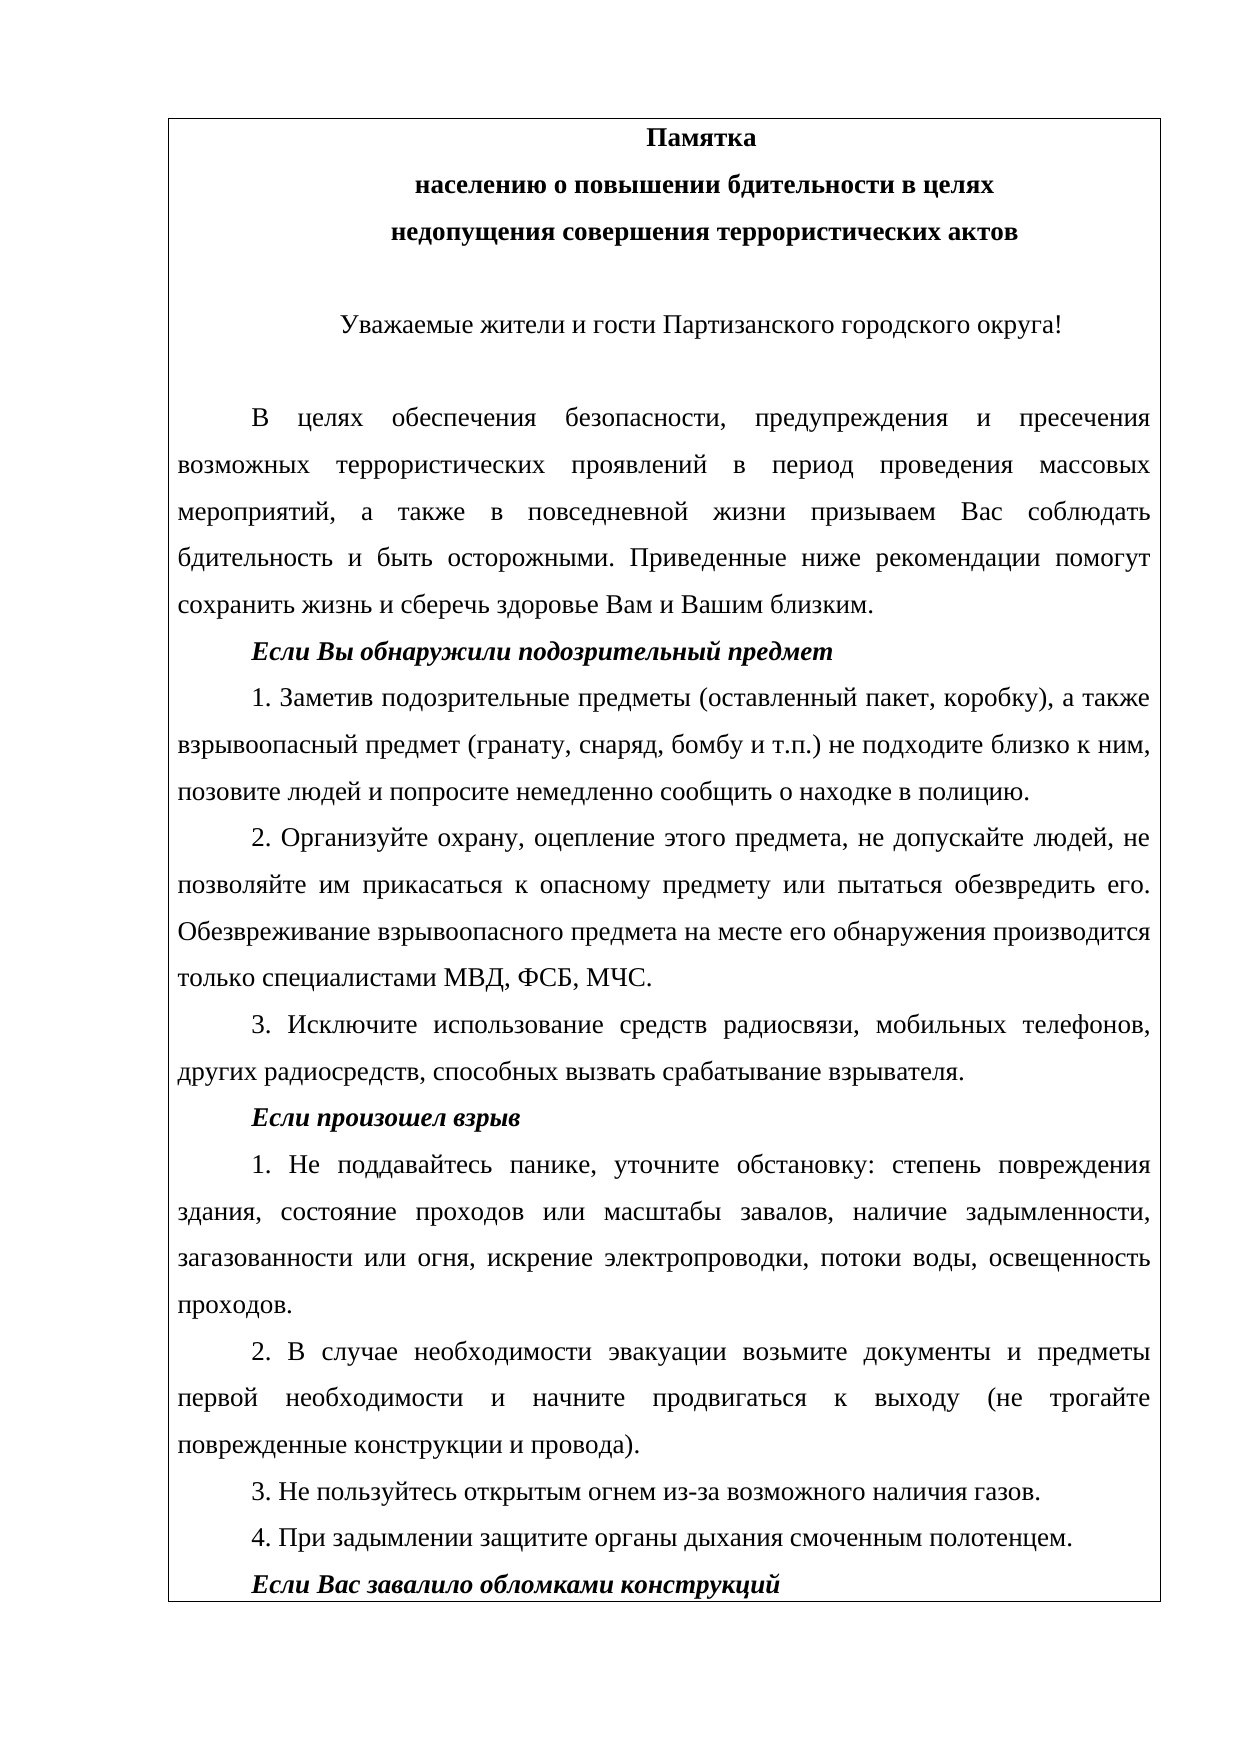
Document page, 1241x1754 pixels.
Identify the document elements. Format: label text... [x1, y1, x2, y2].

text 4. При задымлении защитите органы дыхания смоченным полотенцем. [169, 1518, 1160, 1552]
text населению о повышении бдительности в целях [169, 165, 1160, 199]
text Памятка [169, 119, 1160, 152]
text 1. Не поддавайтесь панике, уточните обстановку: степень повреждения здания, состояние проходов или масштабы завалов, наличие задымленности, загазованности или огня, искрение электропроводки, потоки воды, освещенность проходов. [169, 1145, 1160, 1319]
text Если Вы обнаружили подозрительный предмет [169, 631, 1160, 666]
text 2. Организуйте охрану, оцепление этого предмета, не допускайте людей, не позволяйте им прикасаться к опасному предмету или пытаться обезвредить его. Обезвреживание взрывоопасного предмета на месте его обнаружения производится только специалистами МВД, ФСБ, МЧС. [169, 818, 1160, 992]
text недопущения совершения террористических актов [169, 211, 1160, 246]
text Если произошел взрыв [169, 1098, 1160, 1132]
text Уважаемые жители и гости Партизанского городского округа! [169, 305, 1160, 339]
text Если Вас завалило обломками конструкций [169, 1565, 1160, 1601]
text В целях обеспечения безопасности, предупреждения и пресечения возможных террористических проявлений в период проведения массовых мероприятий, а также в повседневной жизни призываем Вас соблюдать бдительность и быть осторожными. Приведенные ниже рекомендации помогут сохранить жизнь и сберечь здоровье Вам и Вашим близким. [169, 398, 1160, 619]
text 1. Заметив подозрительные предметы (оставленный пакет, коробку), а также взрывоопасный предмет (гранату, снаряд, бомбу и т.п.) не подходите близко к ним, позовите людей и попросите немедленно сообщить о находке в полицию. [169, 678, 1160, 806]
text 3. Исключите использование средств радиосвязи, мобильных телефонов, других радиосредств, способных вызвать срабатывание взрывателя. [169, 1005, 1160, 1086]
text 3. Не пользуйтесь открытым огнем из-за возможного наличия газов. [169, 1471, 1160, 1506]
text 2. В случае необходимости эвакуации возьмите документы и предметы первой необходимости и начните продвигаться к выходу (не трогайте поврежденные конструкции и провода). [169, 1331, 1160, 1459]
